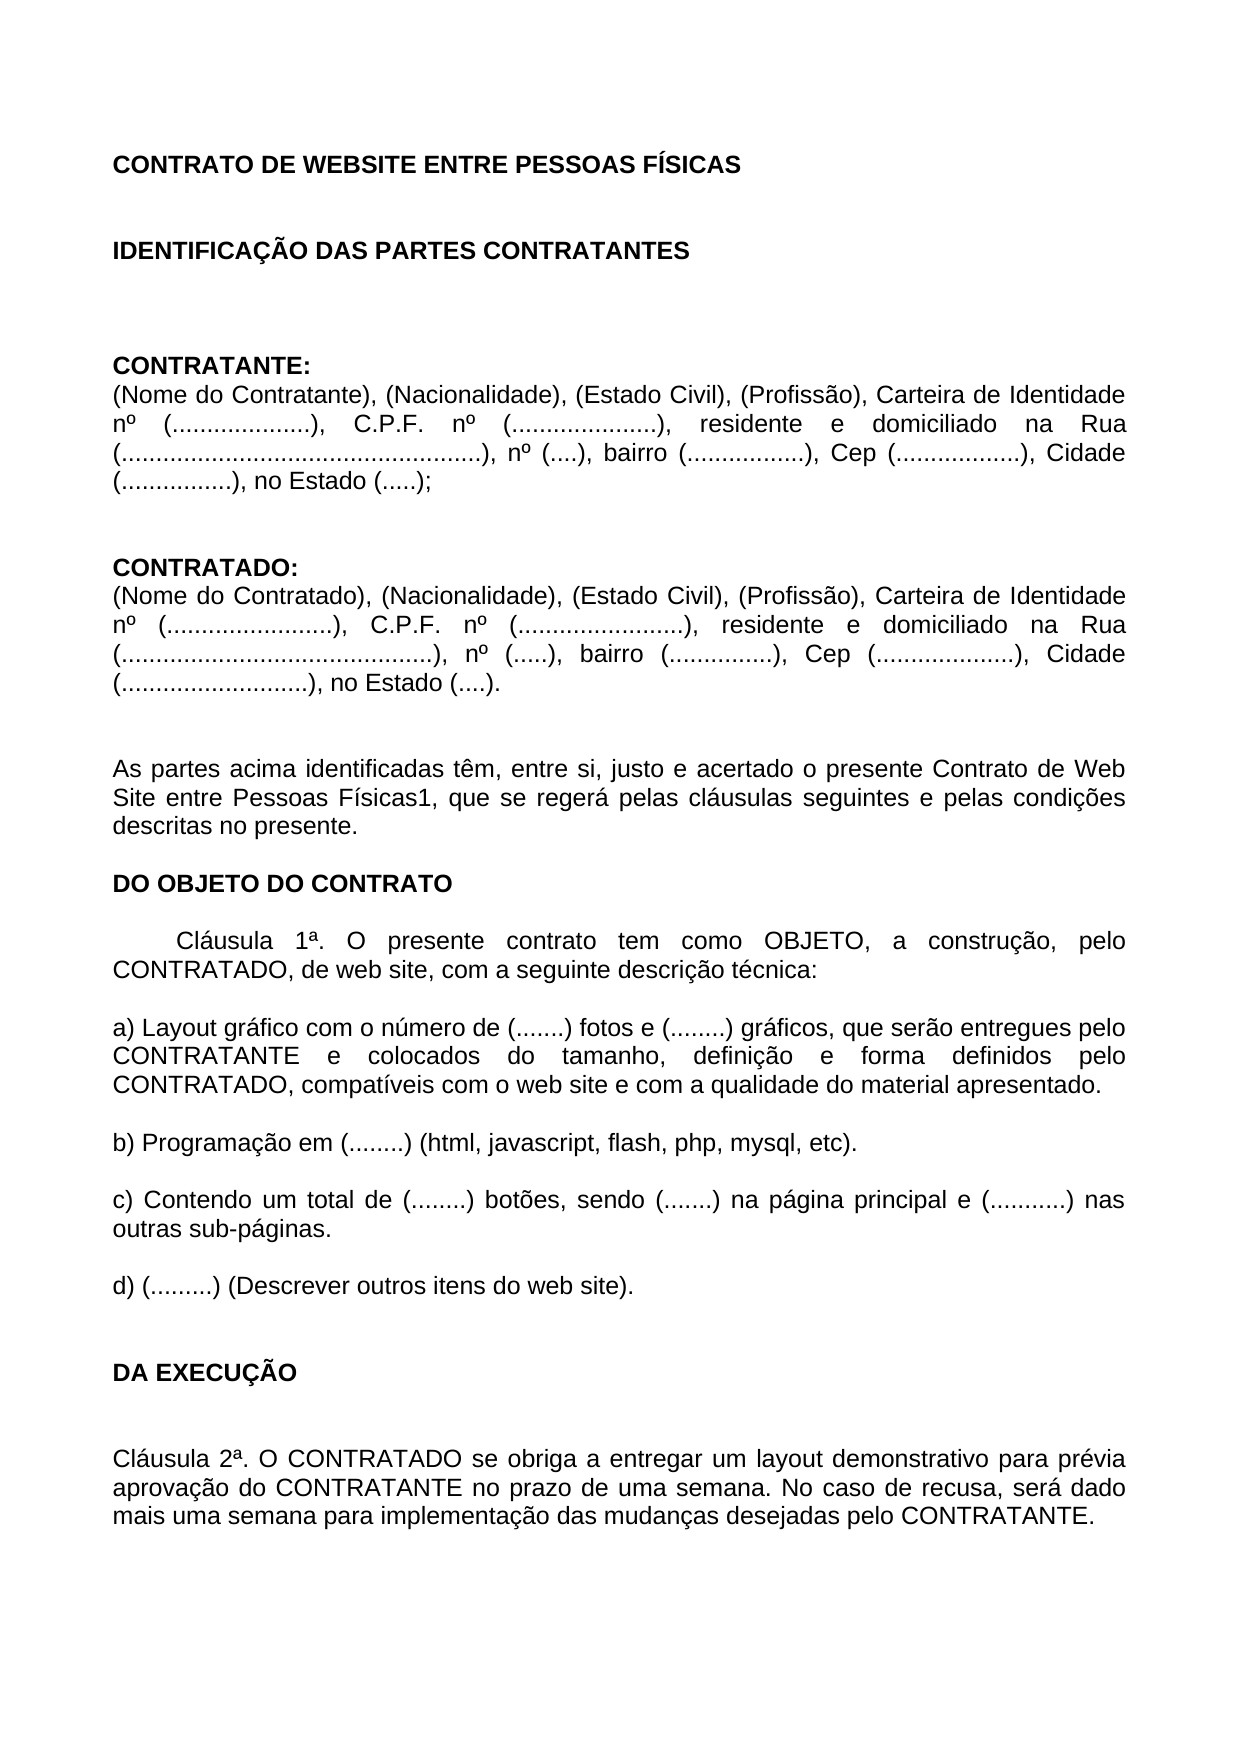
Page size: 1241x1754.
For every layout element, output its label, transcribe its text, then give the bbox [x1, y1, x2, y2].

text d) (.........) (Descrever outros itens do web site). [112, 1271, 1128, 1300]
text Cláusula 2ª. O CONTRATADO se obriga a entregar um layout demonstrativo para prévia aprovação do CONTRATANTE no prazo de uma semana. No caso de recusa, será dado mais uma semana para implementação das mudanças desejadas pelo CONTRATANTE. [112, 1444, 1128, 1530]
text CONTRATO DE WEBSITE ENTRE PESSOAS FÍSICAS [112, 150, 1128, 179]
text DO OBJETO DO CONTRATO [112, 869, 1128, 897]
text DA EXECUÇÃO [112, 1357, 1128, 1386]
text a) Layout gráfico com o número de (.......) fotos e (........) gráficos, que serão entregues pelo CONTRATANTE e colocados do tamanho, definição e forma definidos pelo CONTRATADO, compatíveis com o web site e com a qualidade do material apresentado. [112, 1012, 1128, 1099]
text CONTRATANTE: [112, 351, 1128, 380]
text b) Programação em (........) (html, javascript, flash, php, mysql, etc). [112, 1127, 1128, 1156]
text Cláusula 1ª. O presente contrato tem como OBJETO, a construção, pelo CONTRATADO, de web site, com a seguinte descrição técnica: [112, 926, 1128, 984]
text CONTRATADO: [112, 552, 1128, 581]
text c) Contendo um total de (........) botões, sendo (.......) na página principal e (...........) nas outras sub-páginas. [112, 1185, 1128, 1242]
text (Nome do Contratado), (Nacionalidade), (Estado Civil), (Profissão), Carteira de Identidade nº (........................), C.P.F. nº (........................), residente e domiciliado na Rua (.............................................), nº (.....), bairro (...............), Cep (....................), Cidade (...........................), no Estado (....). [112, 581, 1128, 696]
text As partes acima identificadas têm, entre si, justo e acertado o presente Contrato de Web Site entre Pessoas Físicas1, que se regerá pelas cláusulas seguintes e pelas condições descritas no presente. [112, 754, 1128, 840]
text (Nome do Contratante), (Nacionalidade), (Estado Civil), (Profissão), Carteira de Identidade nº (....................), C.P.F. nº (.....................), residente e domiciliado na Rua (....................................................), nº (....), bairro (.................), Cep (..................), Cidade (................), no Estado (.....); [112, 380, 1128, 495]
text IDENTIFICAÇÃO DAS PARTES CONTRATANTES [112, 236, 1128, 265]
